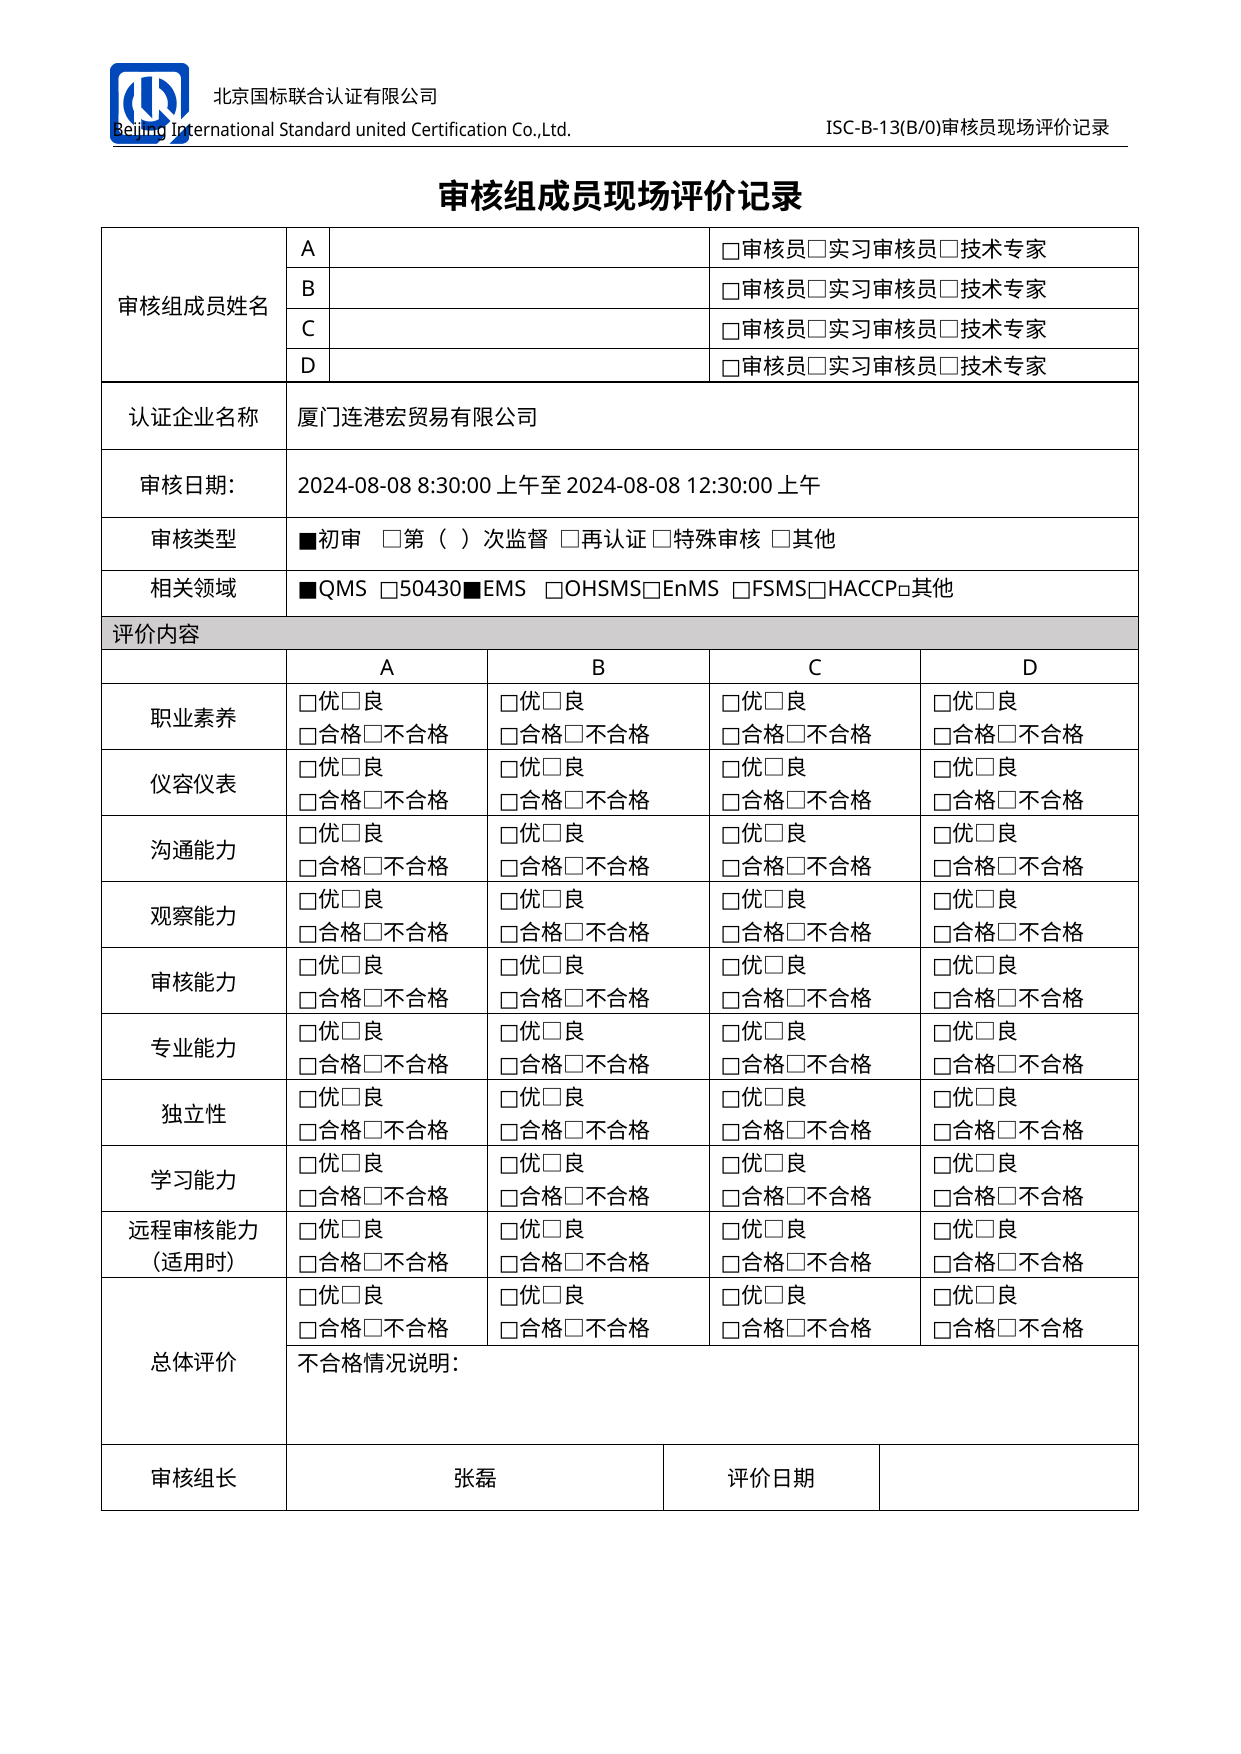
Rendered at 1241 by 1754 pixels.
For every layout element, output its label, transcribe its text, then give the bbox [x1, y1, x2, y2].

table_cell □优□良 □合格□不合格 [710, 882, 920, 947]
table_cell □优□良 □合格□不合格 [921, 816, 1138, 881]
table_cell □优□良 □合格□不合格 [488, 1212, 709, 1277]
table_cell □优□良 □合格□不合格 [710, 948, 920, 1013]
table_cell □优□良 □合格□不合格 [488, 1080, 709, 1145]
table_cell A [287, 650, 487, 683]
table_cell 观察能力 [102, 882, 286, 947]
table_header [330, 228, 709, 267]
table_cell □优□良 □合格□不合格 [488, 882, 709, 947]
table_cell □优□良 □合格□不合格 [710, 1278, 920, 1345]
table_cell □优□良 □合格□不合格 [710, 1146, 920, 1211]
table_cell B [488, 650, 709, 683]
table_cell 评价内容 [102, 617, 1138, 649]
table_cell □优□良 □合格□不合格 [287, 1146, 487, 1211]
table_cell □优□良 □合格□不合格 [287, 684, 487, 749]
table_cell [880, 1445, 1138, 1509]
table_cell □优□良 □合格□不合格 [488, 948, 709, 1013]
table_cell □优□良 □合格□不合格 [488, 750, 709, 815]
table_cell 审核组长 [102, 1445, 286, 1509]
table_cell C [710, 650, 920, 683]
table_cell □优□良 □合格□不合格 [488, 684, 709, 749]
table_cell 职业素养 [102, 684, 286, 749]
table_header 审核组成员姓名 [102, 228, 286, 381]
table_cell □审核员□实习审核员□技术专家 [710, 309, 1138, 348]
table_cell □优□良 □合格□不合格 [710, 684, 920, 749]
table_cell 评价日期 [664, 1445, 879, 1509]
table_cell 专业能力 [102, 1014, 286, 1079]
table_cell D [287, 349, 329, 381]
table_cell □优□良 □合格□不合格 [287, 1278, 487, 1345]
table_cell □优□良 □合格□不合格 [287, 948, 487, 1013]
table_cell □优□良 □合格□不合格 [287, 750, 487, 815]
table_cell □优□良 □合格□不合格 [710, 1212, 920, 1277]
table_cell [330, 309, 709, 348]
table_cell 沟通能力 [102, 816, 286, 881]
table_cell 不合格情况说明： [287, 1346, 1138, 1443]
table_cell 学习能力 [102, 1146, 286, 1211]
table_cell □优□良 □合格□不合格 [921, 1014, 1138, 1079]
table_cell □优□良 □合格□不合格 [488, 816, 709, 881]
table_cell □优□良 □合格□不合格 [921, 1080, 1138, 1145]
table_cell 厦门连港宏贸易有限公司 [287, 383, 1138, 449]
table_cell □优□良 □合格□不合格 [921, 750, 1138, 815]
table_cell □优□良 □合格□不合格 [287, 1080, 487, 1145]
table_cell 2024-08-08 8:30:00上午至2024-08-08 12:30:00上午 [287, 450, 1138, 517]
table_cell □优□良 □合格□不合格 [287, 1212, 487, 1277]
table_cell 相关领域 [102, 571, 286, 616]
table_cell □优□良 □合格□不合格 [921, 882, 1138, 947]
table_cell □优□良 □合格□不合格 [921, 684, 1138, 749]
table_cell □优□良 □合格□不合格 [921, 1278, 1138, 1345]
text 审核组成员现场评价记录 [112, 162, 1128, 227]
table_cell □审核员□实习审核员□技术专家 [710, 268, 1138, 308]
table_header A [287, 228, 329, 267]
table_cell □优□良 □合格□不合格 [287, 1014, 487, 1079]
table_cell □优□良 □合格□不合格 [488, 1014, 709, 1079]
table_cell C [287, 309, 329, 348]
table_cell □优□良 □合格□不合格 [921, 948, 1138, 1013]
table_cell 认证企业名称 [102, 383, 286, 449]
table_cell □优□良 □合格□不合格 [488, 1278, 709, 1345]
table_cell 远程审核能力 （适用时） [102, 1212, 286, 1277]
table_cell □审核员□实习审核员□技术专家 [710, 349, 1138, 381]
table_cell D [921, 650, 1138, 683]
table_cell □优□良 □合格□不合格 [488, 1146, 709, 1211]
table_cell □优□良 □合格□不合格 [710, 1014, 920, 1079]
table_cell [102, 650, 286, 683]
picture [110, 63, 190, 144]
table_cell [330, 268, 709, 308]
table_cell □优□良 □合格□不合格 [710, 816, 920, 881]
table_cell 独立性 [102, 1080, 286, 1145]
table_cell □优□良 □合格□不合格 [287, 816, 487, 881]
table_cell [330, 349, 709, 381]
table_cell ■初审 □第（ ）次监督 □再认证 □特殊审核 □其他 [287, 518, 1138, 570]
table_cell □优□良 □合格□不合格 [710, 750, 920, 815]
table_cell ■QMS □50430■EMS □OHSMS□EnMS □FSMS□HACCP□其他 [287, 571, 1138, 616]
table_cell □优□良 □合格□不合格 [287, 882, 487, 947]
table_cell 仪容仪表 [102, 750, 286, 815]
table_cell □优□良 □合格□不合格 [921, 1146, 1138, 1211]
table_cell □优□良 □合格□不合格 [921, 1212, 1138, 1277]
table_cell 审核日期： [102, 450, 286, 517]
table_cell 张磊 [287, 1445, 663, 1509]
table_cell □优□良 □合格□不合格 [710, 1080, 920, 1145]
table_cell 总体评价 [102, 1278, 286, 1443]
table_cell 审核类型 [102, 518, 286, 570]
table_cell B [287, 268, 329, 308]
table_cell 审核能力 [102, 948, 286, 1013]
table_header □审核员□实习审核员□技术专家 [710, 228, 1138, 267]
